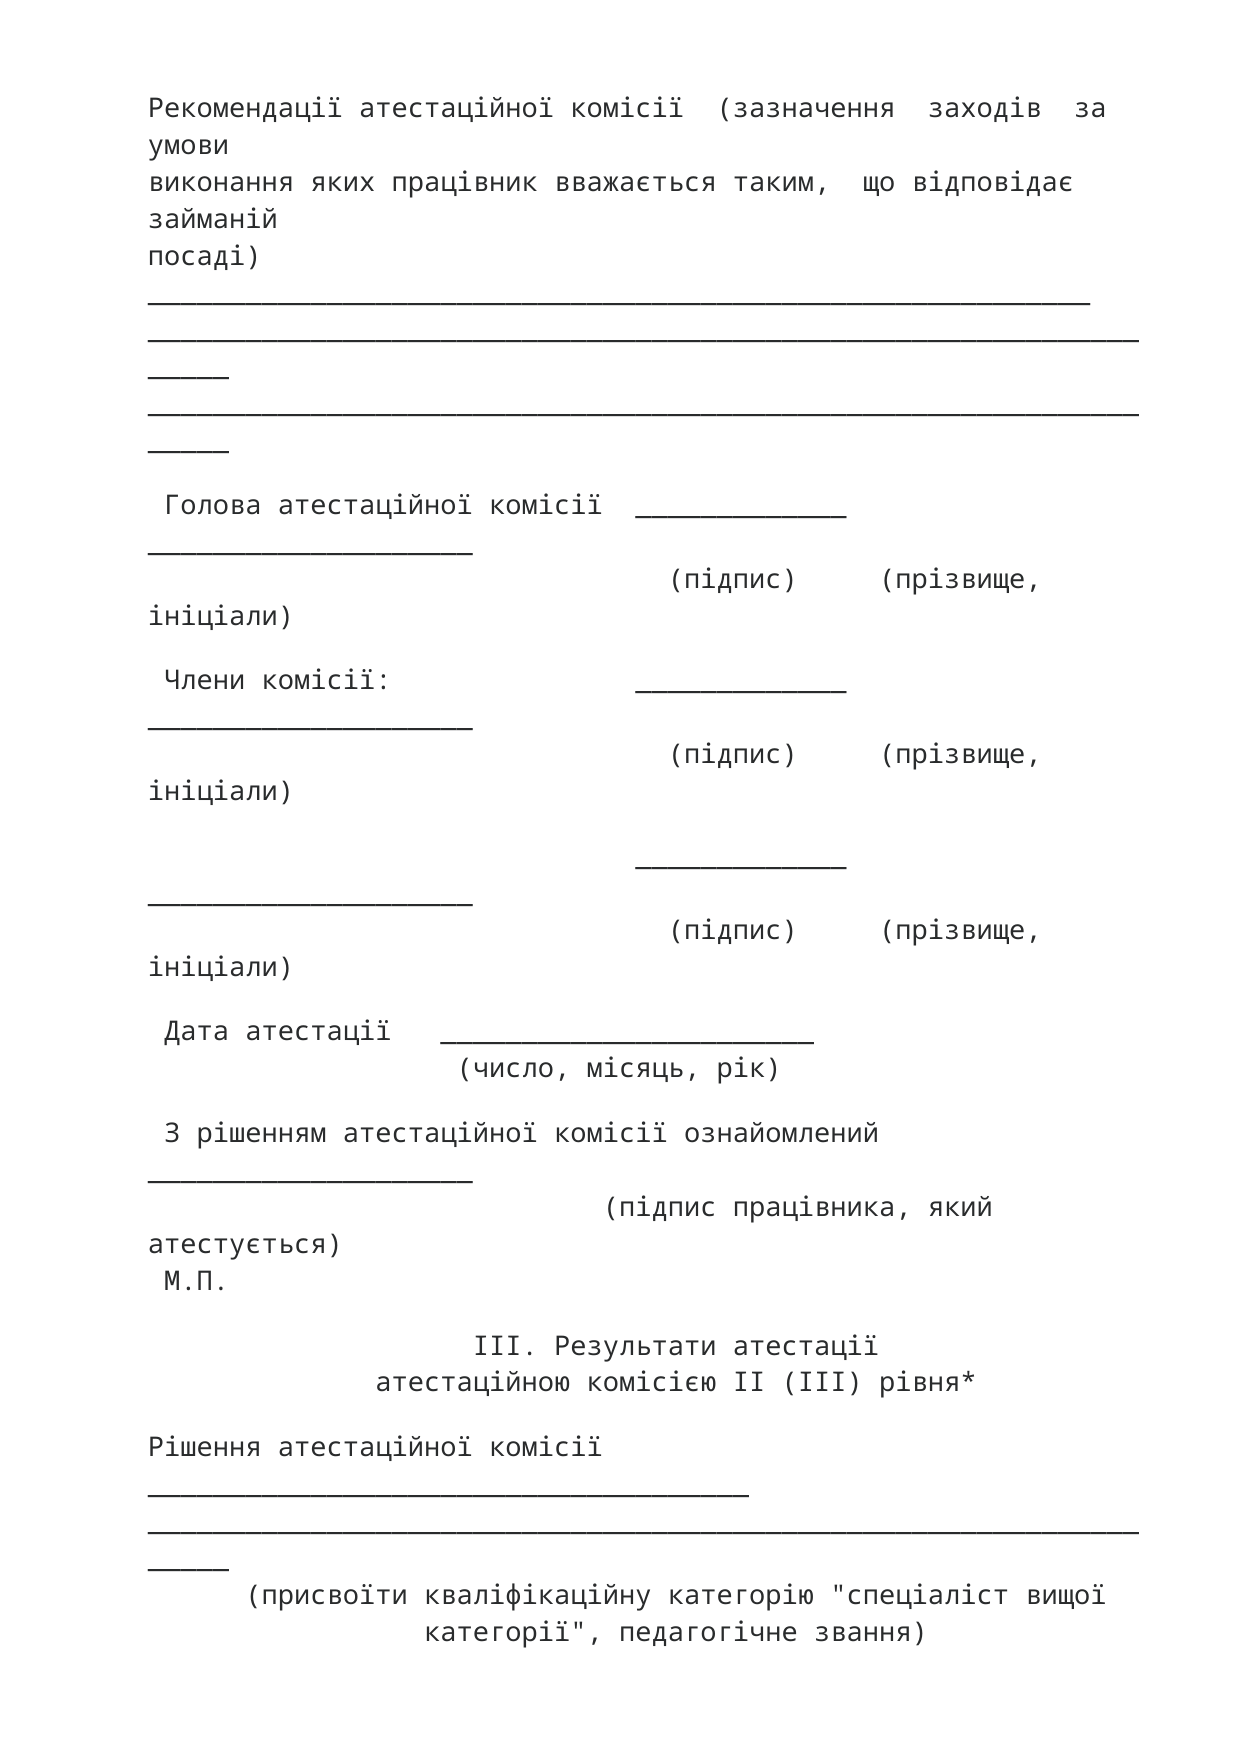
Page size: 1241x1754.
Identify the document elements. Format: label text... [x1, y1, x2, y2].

text __________________________________________________________________ [148, 383, 1152, 485]
text III. Результати атестації атестаційною комісією II (III) рівня* [148, 1326, 1152, 1428]
text Голова атестаційної комісії _____________ ____________________ (підпис) (прізвище, ініціали) [148, 485, 1152, 661]
text Дата атестації _______________________ (число, місяць, рік) [148, 1012, 1152, 1114]
text Члени комісії: _____________ ____________________ (підпис) (прізвище, ініціали) [148, 661, 1152, 836]
text __________________________________________________________________ (присвоїти кваліфікаційну категорію "спеціаліст вищої категорії", педагогічне звання) [148, 1502, 1152, 1649]
text З рішенням атестаційної комісії ознайомлений ____________________ (підпис працівника, який атестується) М.П. [148, 1114, 1152, 1326]
text _____________ ____________________ (підпис) (прізвище, ініціали) [148, 836, 1152, 1012]
text Рекомендації атестаційної комісії (зазначення заходів за умови виконання яких працівник вважається таким, що відповідає займаній посаді) __________________________________________________________ [148, 88, 1152, 310]
text Рішення атестаційної комісії _____________________________________ [148, 1428, 1152, 1502]
text __________________________________________________________________ [148, 310, 1152, 383]
